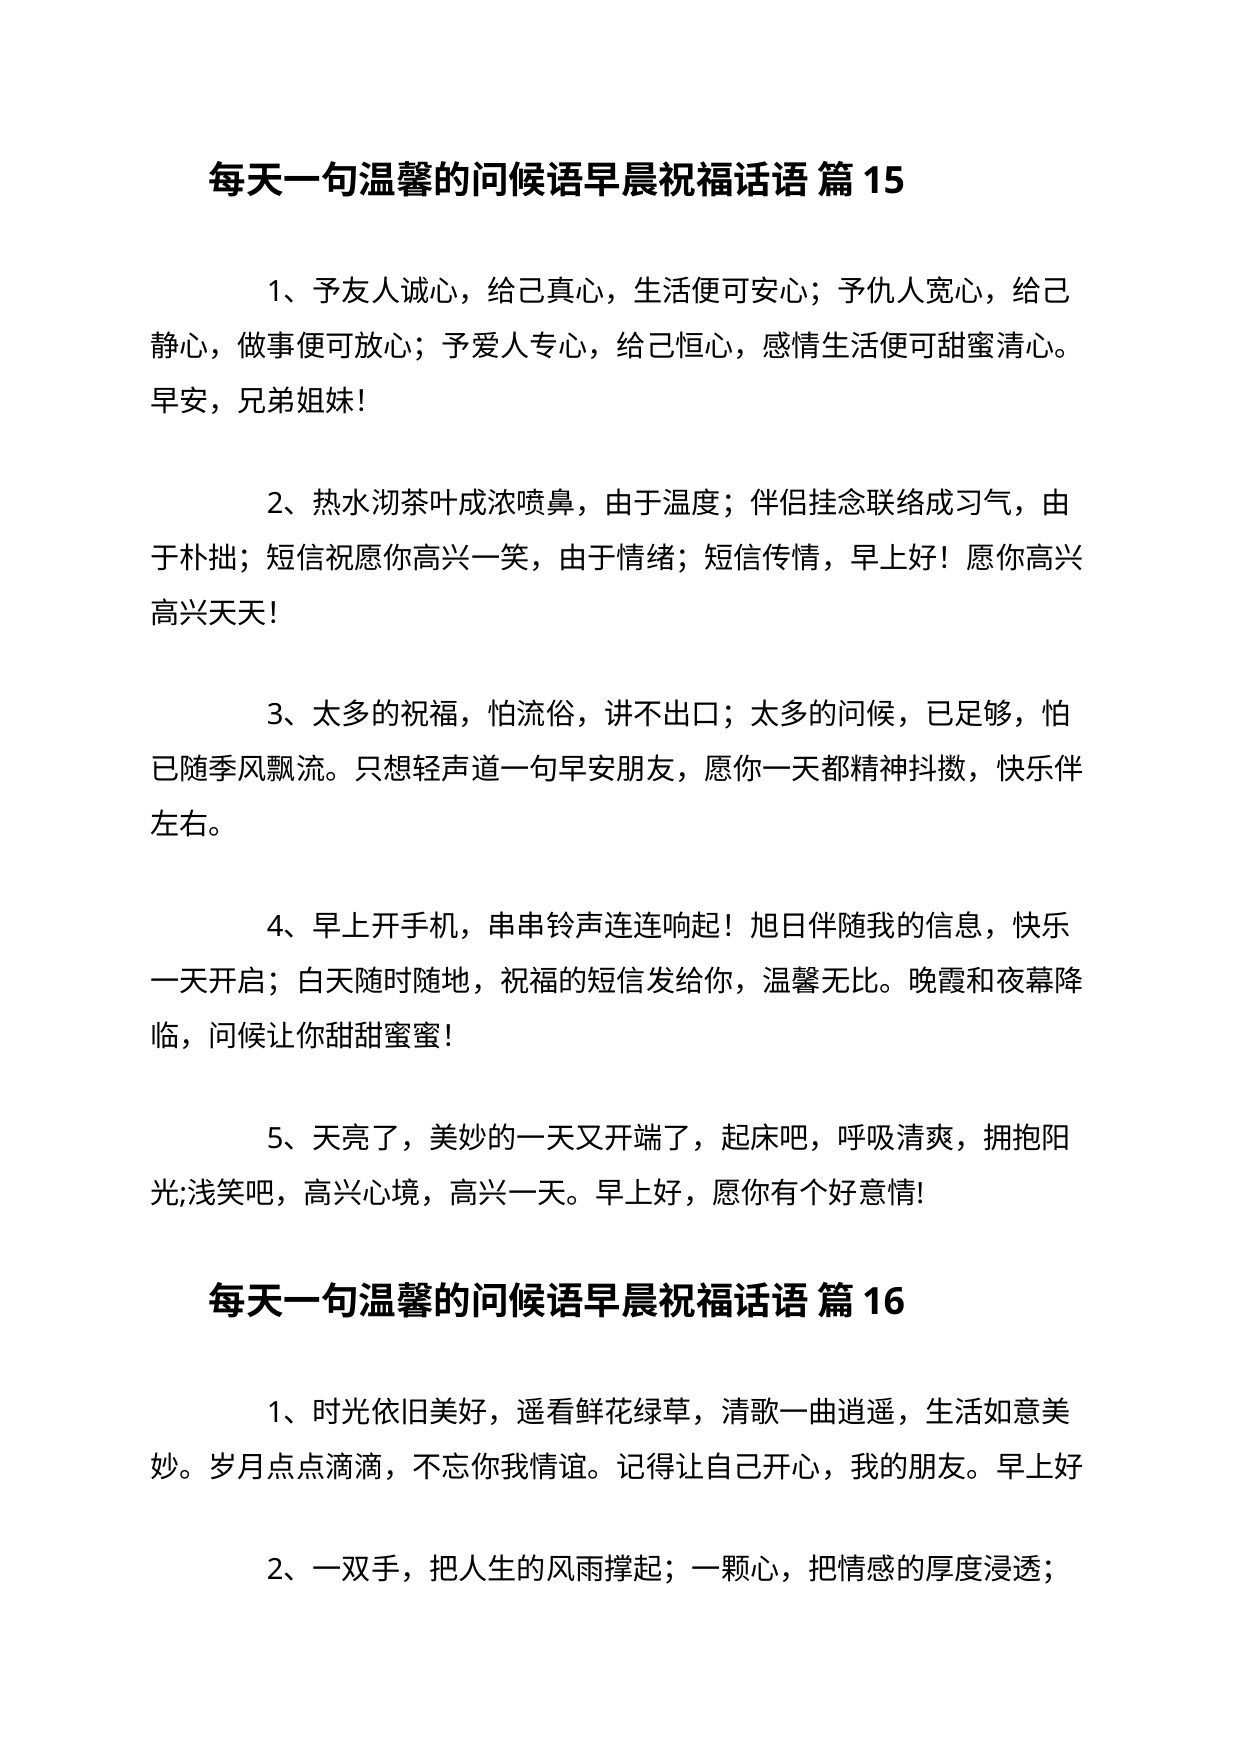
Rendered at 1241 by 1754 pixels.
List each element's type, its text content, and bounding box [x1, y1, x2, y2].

text 1、予友人诚心，给己真心，生活便可安心；予仇人宽心，给己静心，做事便可放心；予爱人专心，给己恒心，感情生活便可甜蜜清心。早安，兄弟姐妹！ [150, 268, 1090, 420]
text 5、天亮了，美妙的一天又开端了，起床吧，呼吸清爽，拥抱阳光;浅笑吧，高兴心境，高兴一天。早上好，愿你有个好意情! [150, 1114, 1090, 1212]
text 4、早上开手机，串串铃声连连响起！旭日伴随我的信息，快乐一天开启；白天随时随地，祝福的短信发给你，温馨无比。晚霞和夜幕降临，问候让你甜甜蜜蜜！ [150, 903, 1090, 1055]
text 每天一句温馨的问候语早晨祝福话语 篇15 [150, 150, 1090, 204]
text 2、热水沏茶叶成浓喷鼻，由于温度；伴侣挂念联络成习气，由于朴拙；短信祝愿你高兴一笑，由于情绪；短信传情，早上好！愿你高兴高兴天天！ [150, 479, 1090, 631]
text 每天一句温馨的问候语早晨祝福话语 篇16 [150, 1271, 1090, 1326]
text 1、时光依旧美好，遥看鲜花绿草，清歌一曲逍遥，生活如意美妙。岁月点点滴滴，不忘你我情谊。记得让自己开心，我的朋友。早上好 [150, 1389, 1090, 1486]
text 3、太多的祝福，怕流俗，讲不出口；太多的问候，已足够，怕已随季风飘流。只想轻声道一句早安朋友，愿你一天都精神抖擞，快乐伴左右。 [150, 691, 1090, 843]
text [150, 1546, 1090, 1588]
